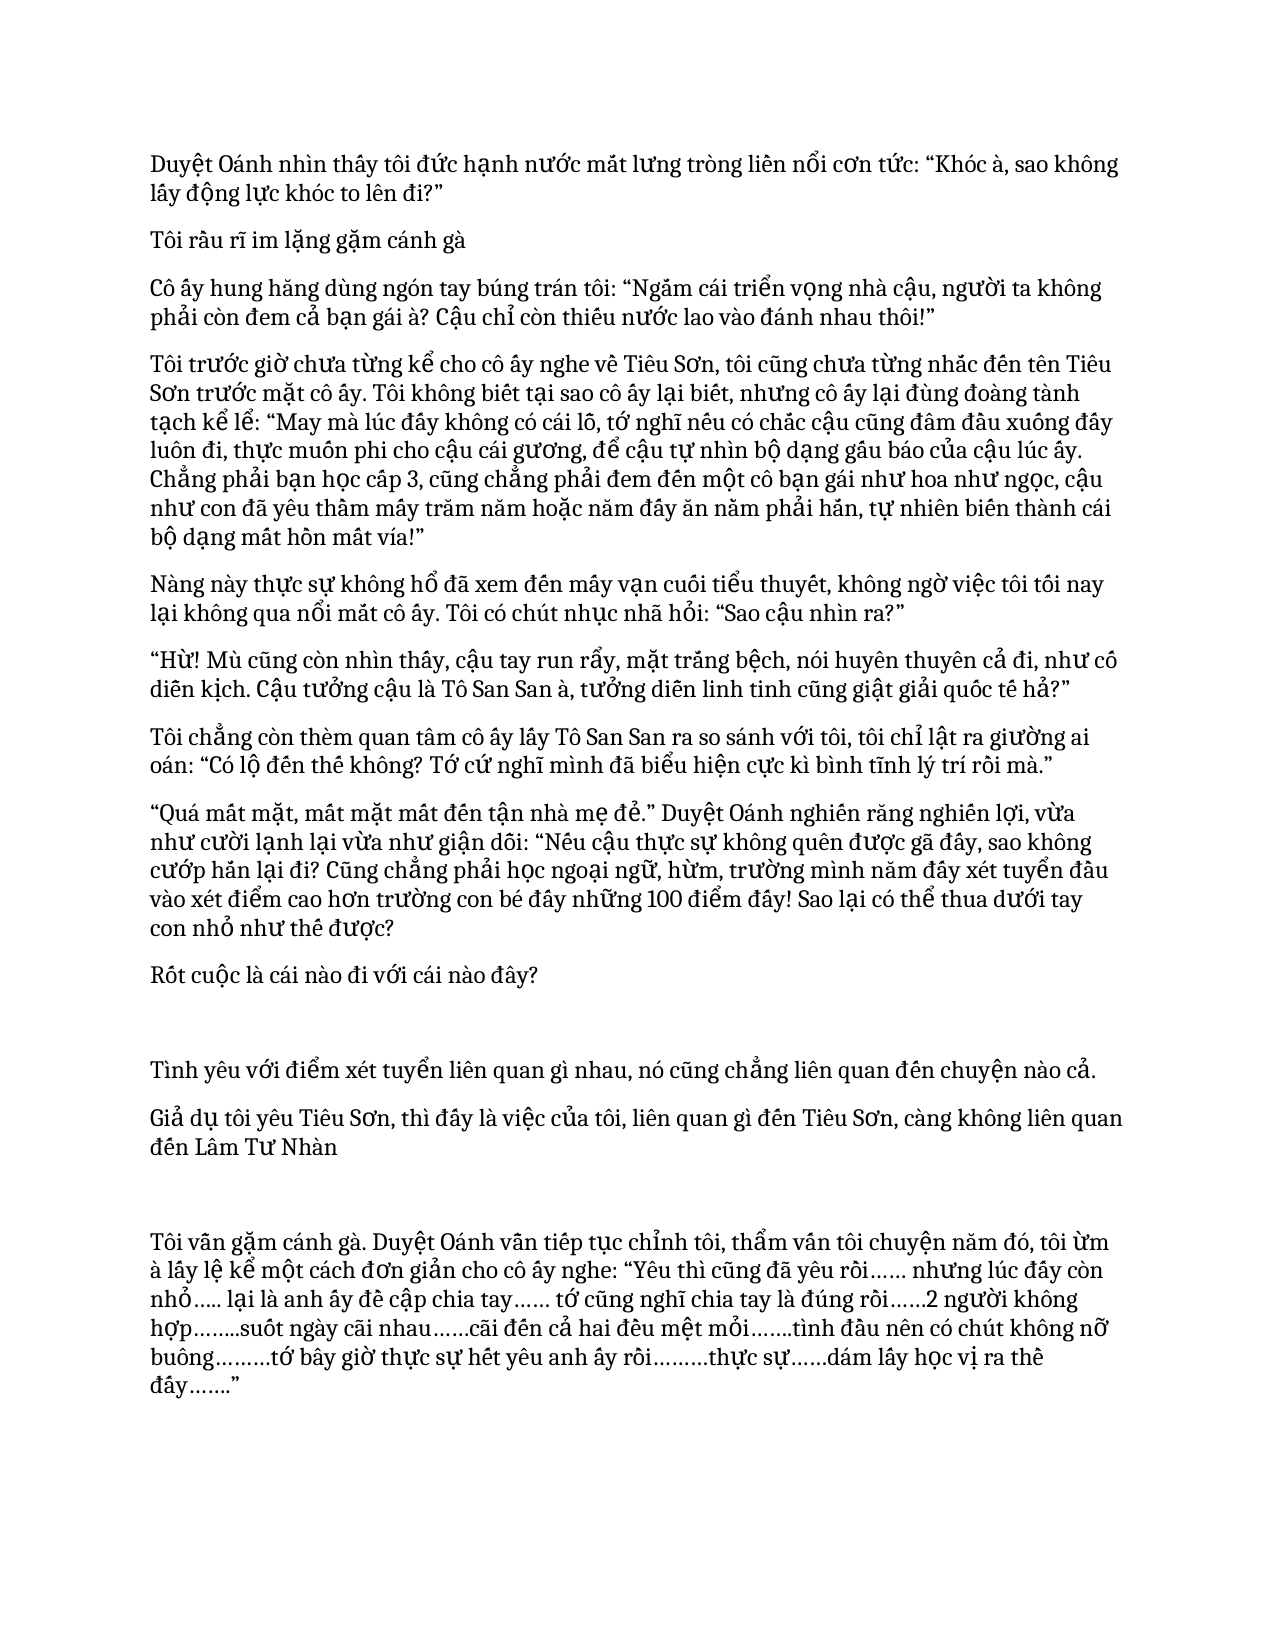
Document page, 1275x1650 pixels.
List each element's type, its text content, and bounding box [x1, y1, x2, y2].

text Tôi chẳng còn thèm quan tâm cô ấy lấy Tô San San ra so sánh với tôi, tôi chỉ lật ra giường ai oán: “Có lộ đến thế không? Tớ cứ nghĩ mình đã biểu hiện cực kì bình tĩnh lý trí rồi mà.” [150, 722, 1125, 780]
text Giả dụ tôi yêu Tiêu Sơn, thì đấy là việc của tôi, liên quan gì đến Tiêu Sơn, càng không liên quan đến Lâm Tư Nhàn [150, 1104, 1125, 1161]
text Tôi rầu rĩ im lặng gặm cánh gà [150, 226, 1125, 255]
text Rốt cuộc là cái nào đi với cái nào đây? [150, 961, 1125, 990]
text Cô ấy hung hăng dùng ngón tay búng trán tôi: “Ngắm cái triển vọng nhà cậu, người ta không phải còn đem cả bạn gái à? Cậu chỉ còn thiếu nước lao vào đánh nhau thôi!” [150, 274, 1125, 331]
text Tôi vẫn gặm cánh gà. Duyệt Oánh vẫn tiếp tục chỉnh tôi, thẩm vấn tôi chuyện năm đó, tôi ừm à lấy lệ kể một cách đơn giản cho cô ấy nghe: “Yêu thì cũng đã yêu rồi…… nhưng lúc đấy còn nhỏ….. lại là anh ấy đề cập chia tay…… tớ cũng nghĩ chia tay là đúng rồi……2 người không hợp……..suốt ngày cãi nhau……cãi đến cả hai đều mệt mỏi…….tình đầu nên có chút không nỡ buông………tớ bây giờ thực sự hết yêu anh ấy rồi………thực sự……dám lấy học vị ra thề đấy…….” [150, 1227, 1125, 1400]
text “Quá mất mặt, mất mặt mất đến tận nhà mẹ đẻ.” Duyệt Oánh nghiến răng nghiến lợi, vừa như cười lạnh lại vừa như giận dỗi: “Nếu cậu thực sự không quên được gã đấy, sao không cướp hắn lại đi? Cũng chẳng phải học ngoại ngữ, hừm, trường mình năm đấy xét tuyển đầu vào xét điểm cao hơn trường con bé đấy những 100 điểm đấy! Sao lại có thể thua dưới tay con nhỏ như thế được? [150, 799, 1125, 942]
text Duyệt Oánh nhìn thấy tôi đức hạnh nước mắt lưng tròng liền nổi cơn tức: “Khóc à, sao không lấy động lực khóc to lên đi?” [150, 150, 1125, 207]
text Nàng này thực sự không hổ đã xem đến mấy vạn cuối tiểu thuyết, không ngờ việc tôi tối nay lại không qua nổi mắt cô ấy. Tôi có chút nhục nhã hỏi: “Sao cậu nhìn ra?” [150, 570, 1125, 627]
text Tình yêu với điểm xét tuyển liên quan gì nhau, nó cũng chẳng liên quan đến chuyện nào cả. [150, 1056, 1125, 1085]
text “Hừ! Mù cũng còn nhìn thấy, cậu tay run rẩy, mặt trắng bệch, nói huyên thuyên cả đi, như cố diễn kịch. Cậu tưởng cậu là Tô San San à, tưởng diễn linh tinh cũng giật giải quốc tế hả?” [150, 646, 1125, 704]
text Tôi trước giờ chưa từng kể cho cô ấy nghe về Tiêu Sơn, tôi cũng chưa từng nhắc đến tên Tiêu Sơn trước mặt cô ấy. Tôi không biết tại sao cô ấy lại biết, nhưng cô ấy lại đùng đoàng tành tạch kể lể: “May mà lúc đấy không có cái lỗ, tớ nghĩ nếu có chắc cậu cũng đâm đầu xuống đấy luôn đi, thực muốn phi cho cậu cái gương, để cậu tự nhìn bộ dạng gấu báo của cậu lúc ấy. Chẳng phải bạn học cấp 3, cũng chẳng phải đem đến một cô bạn gái như hoa như ngọc, cậu như con đã yêu thầm mấy trăm năm hoặc năm đấy ăn nằm phải hắn, tự nhiên biến thành cái bộ dạng mất hồn mất vía!” [150, 350, 1125, 551]
